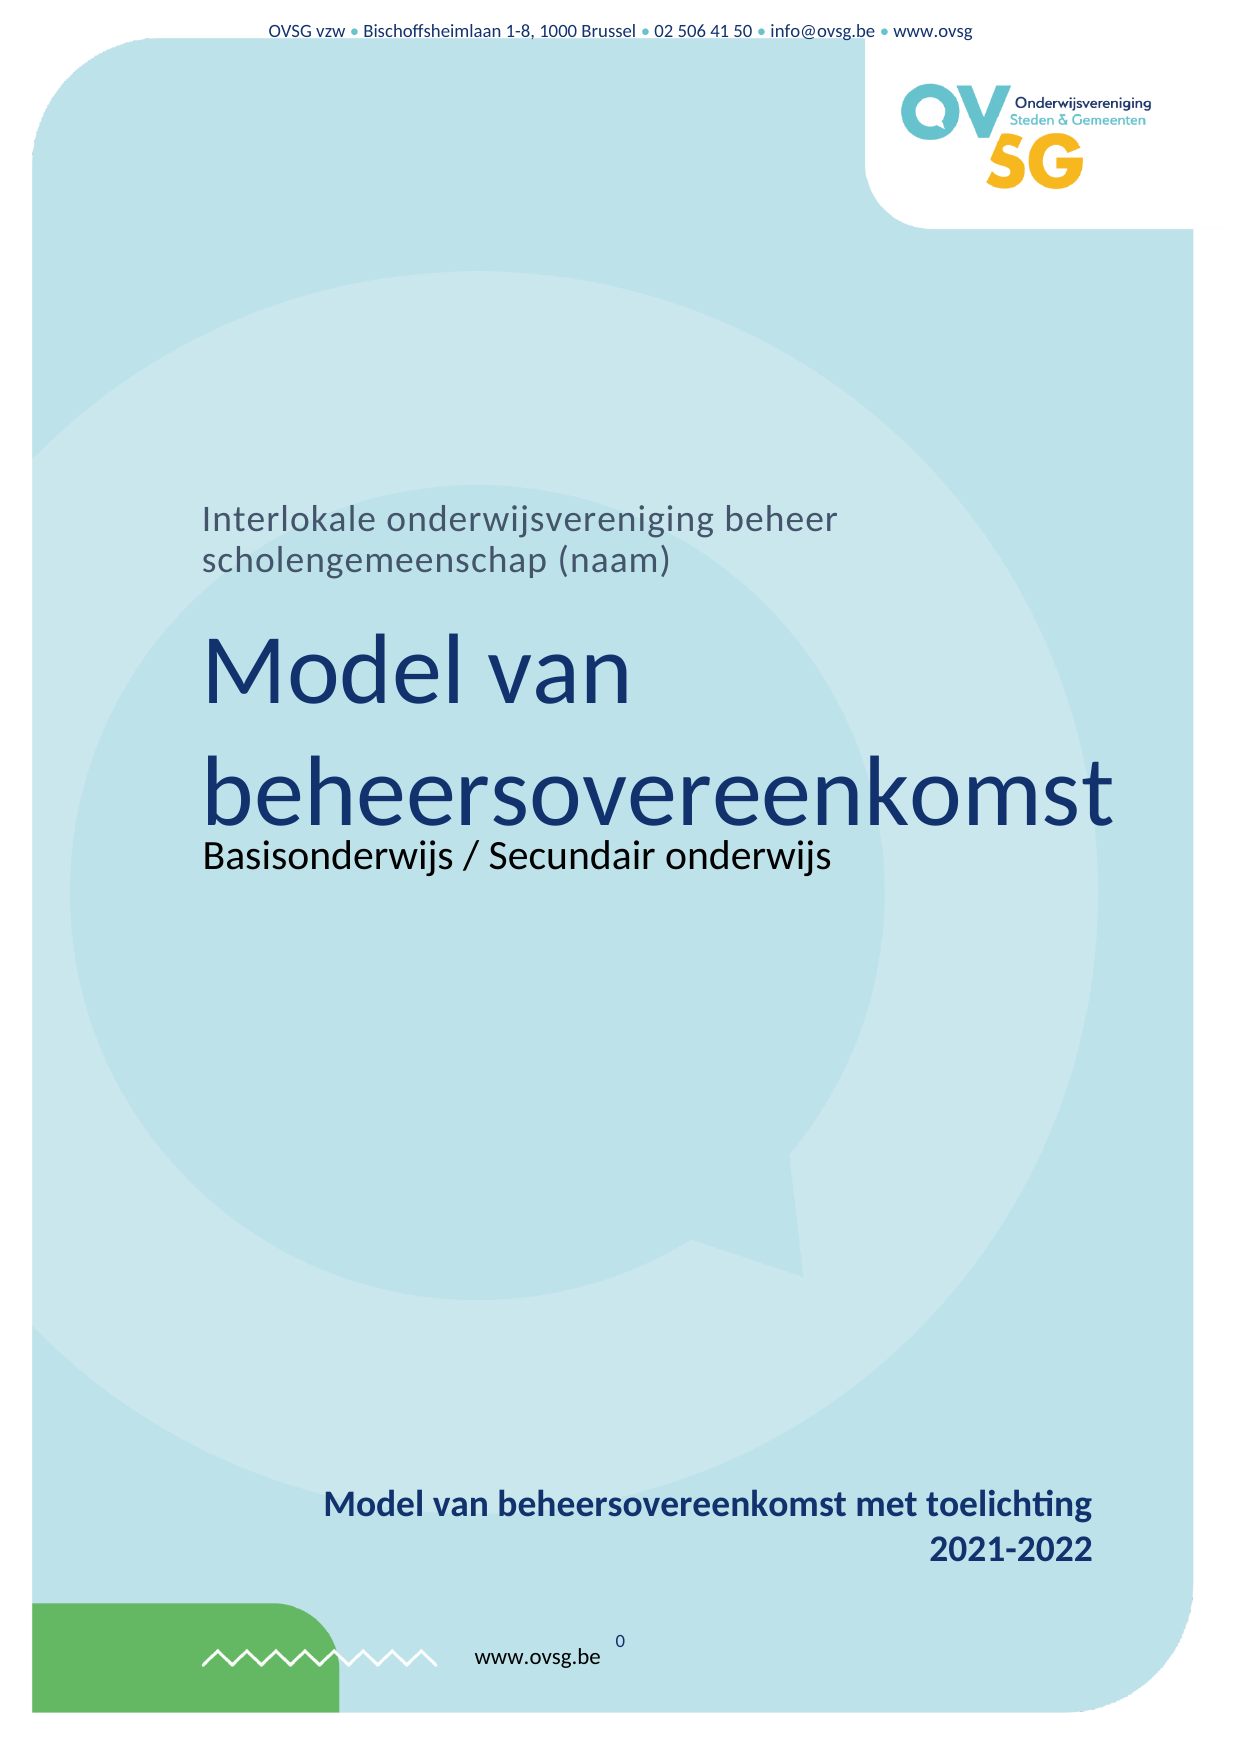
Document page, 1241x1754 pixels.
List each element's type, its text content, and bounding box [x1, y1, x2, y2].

text 2021-2022 [148, 1525, 1093, 1571]
picture [0, 0, 1231, 1750]
text Model van beheersovereenkomst met toelichting [148, 1484, 1093, 1525]
